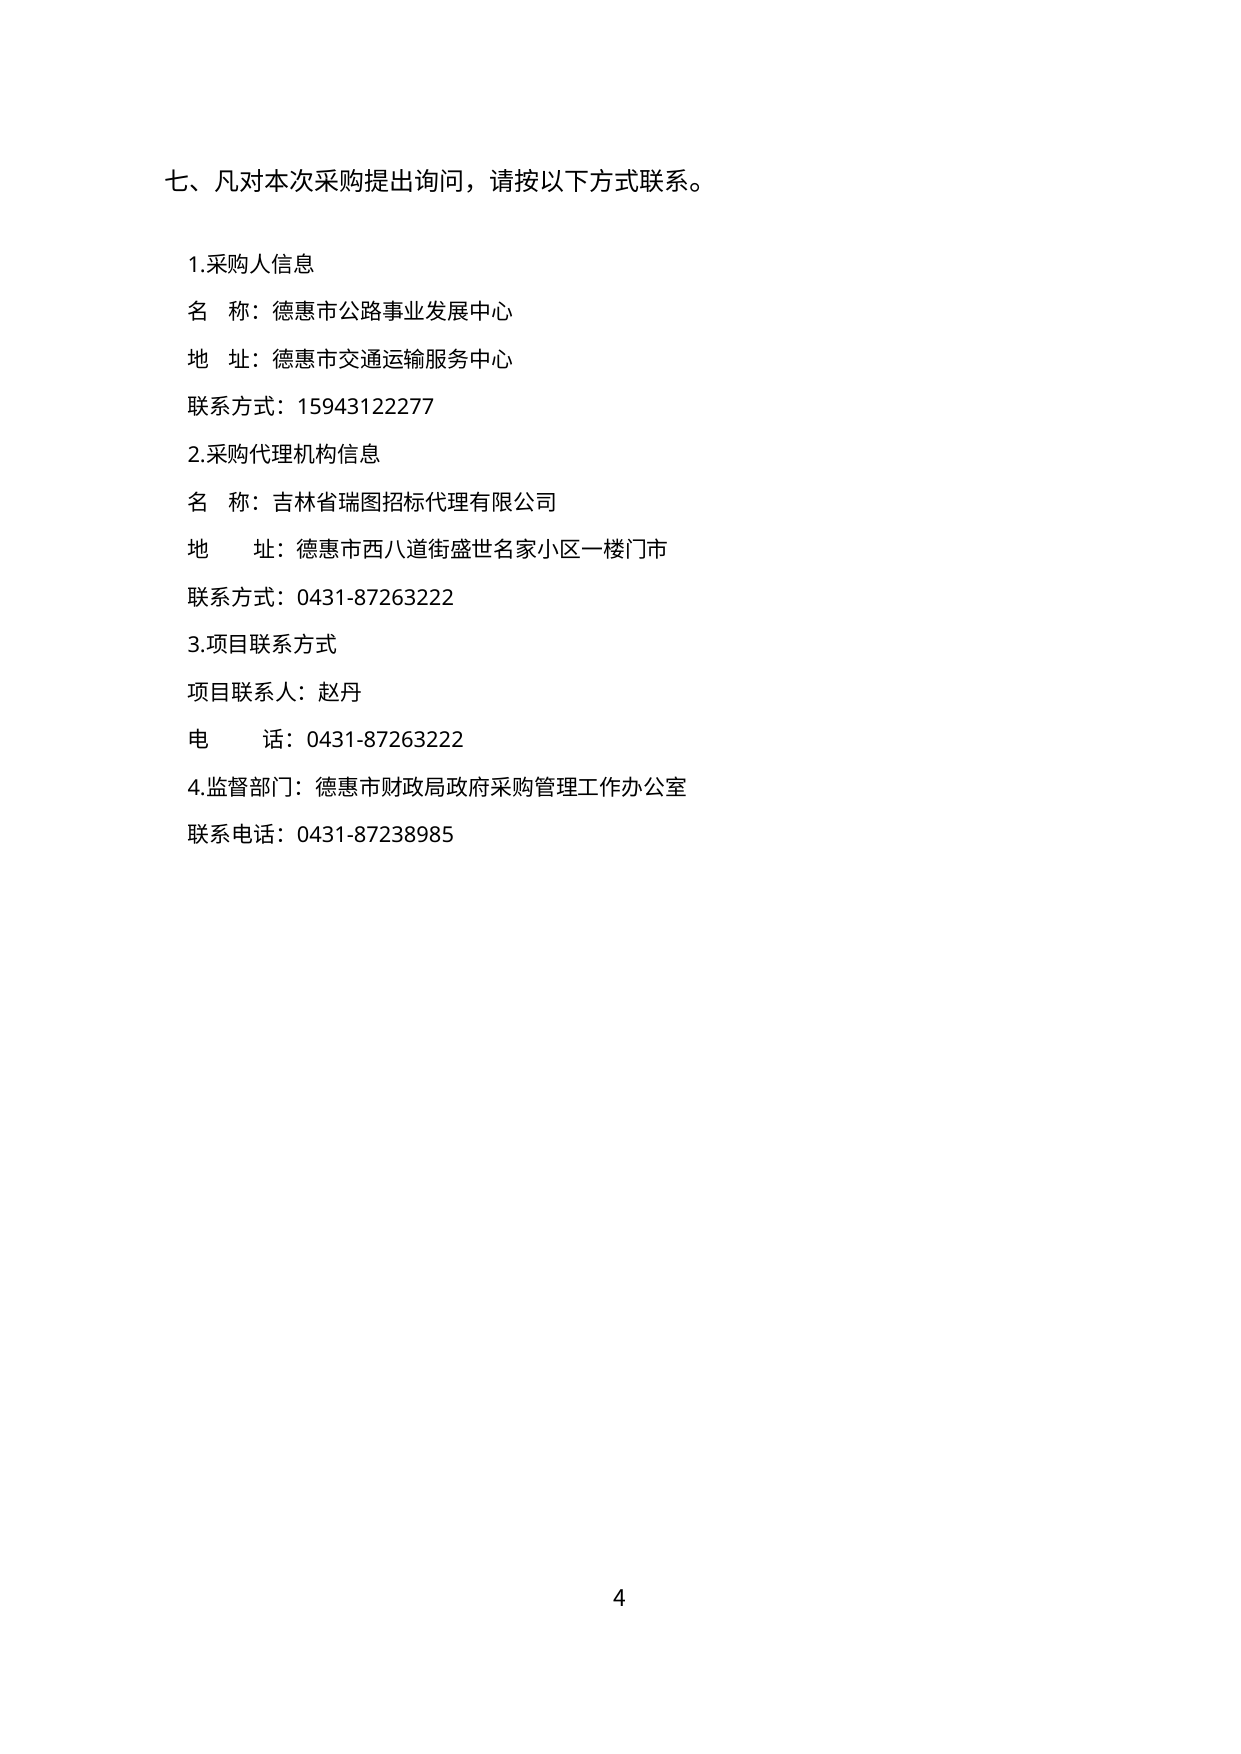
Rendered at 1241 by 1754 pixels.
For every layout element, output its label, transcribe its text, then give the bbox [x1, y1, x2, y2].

text 3.项目联系方式 [164, 627, 1096, 659]
subtitle 七、凡对本次采购提出询问，请按以下方式联系。 [164, 156, 1096, 198]
text 2.采购代理机构信息 [164, 437, 1096, 469]
text 1.采购人信息 [164, 247, 1096, 278]
text 联系方式：15943122277 [164, 389, 1096, 421]
text 电 话：0431-87263222 [164, 722, 1096, 754]
text 4.监督部门：德惠市财政局政府采购管理工作办公室 [164, 770, 1096, 802]
text 名 称：吉林省瑞图招标代理有限公司 [164, 484, 1096, 516]
text 地 址：德惠市西八道街盛世名家小区一楼门市 [164, 532, 1096, 564]
text 联系电话：0431-87238985 [164, 817, 1096, 849]
text 项目联系人：赵丹 [164, 675, 1096, 706]
text 名 称：德惠市公路事业发展中心 [164, 294, 1096, 326]
text 联系方式：0431-87263222 [164, 579, 1096, 611]
text 地 址：德惠市交通运输服务中心 [164, 342, 1096, 373]
